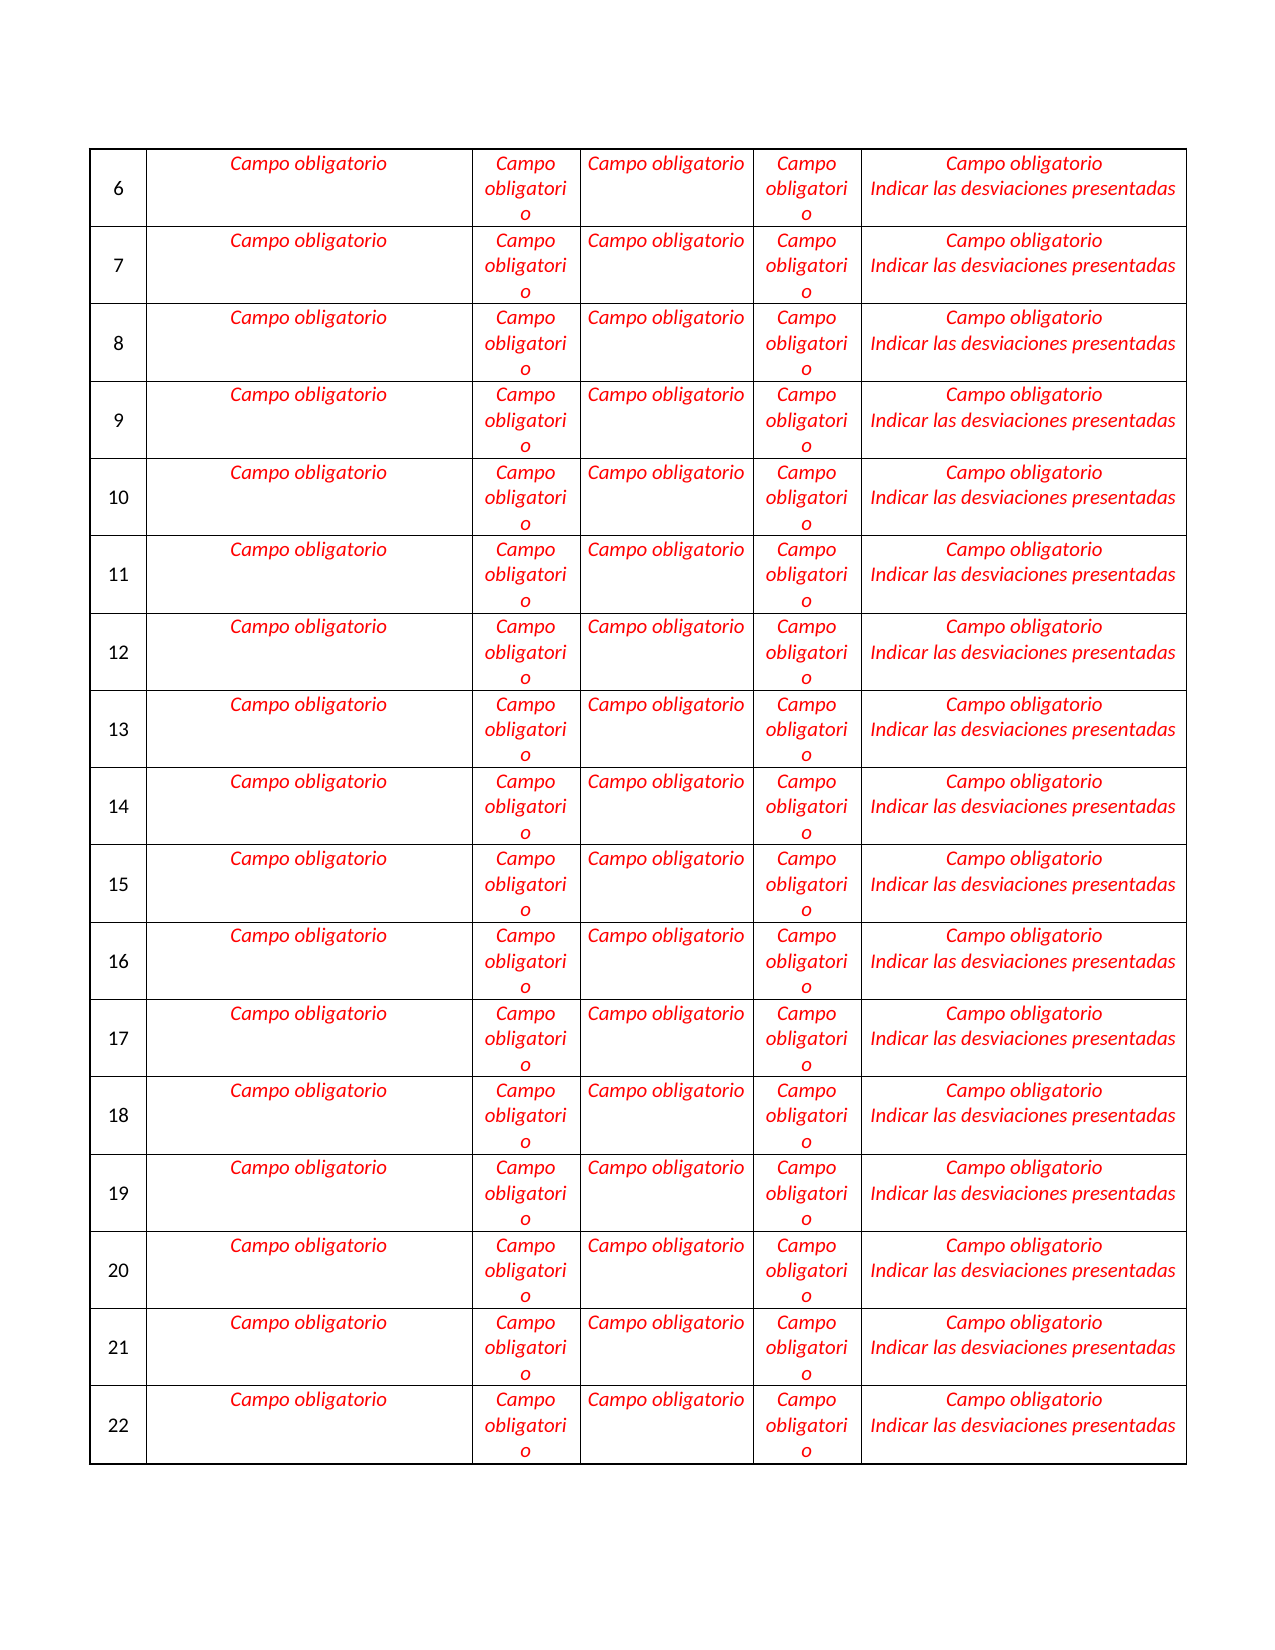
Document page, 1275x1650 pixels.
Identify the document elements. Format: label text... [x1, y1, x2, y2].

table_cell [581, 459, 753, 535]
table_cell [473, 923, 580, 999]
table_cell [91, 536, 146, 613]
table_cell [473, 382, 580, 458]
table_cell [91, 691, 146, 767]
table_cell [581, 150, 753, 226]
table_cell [147, 150, 472, 226]
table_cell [862, 150, 1186, 226]
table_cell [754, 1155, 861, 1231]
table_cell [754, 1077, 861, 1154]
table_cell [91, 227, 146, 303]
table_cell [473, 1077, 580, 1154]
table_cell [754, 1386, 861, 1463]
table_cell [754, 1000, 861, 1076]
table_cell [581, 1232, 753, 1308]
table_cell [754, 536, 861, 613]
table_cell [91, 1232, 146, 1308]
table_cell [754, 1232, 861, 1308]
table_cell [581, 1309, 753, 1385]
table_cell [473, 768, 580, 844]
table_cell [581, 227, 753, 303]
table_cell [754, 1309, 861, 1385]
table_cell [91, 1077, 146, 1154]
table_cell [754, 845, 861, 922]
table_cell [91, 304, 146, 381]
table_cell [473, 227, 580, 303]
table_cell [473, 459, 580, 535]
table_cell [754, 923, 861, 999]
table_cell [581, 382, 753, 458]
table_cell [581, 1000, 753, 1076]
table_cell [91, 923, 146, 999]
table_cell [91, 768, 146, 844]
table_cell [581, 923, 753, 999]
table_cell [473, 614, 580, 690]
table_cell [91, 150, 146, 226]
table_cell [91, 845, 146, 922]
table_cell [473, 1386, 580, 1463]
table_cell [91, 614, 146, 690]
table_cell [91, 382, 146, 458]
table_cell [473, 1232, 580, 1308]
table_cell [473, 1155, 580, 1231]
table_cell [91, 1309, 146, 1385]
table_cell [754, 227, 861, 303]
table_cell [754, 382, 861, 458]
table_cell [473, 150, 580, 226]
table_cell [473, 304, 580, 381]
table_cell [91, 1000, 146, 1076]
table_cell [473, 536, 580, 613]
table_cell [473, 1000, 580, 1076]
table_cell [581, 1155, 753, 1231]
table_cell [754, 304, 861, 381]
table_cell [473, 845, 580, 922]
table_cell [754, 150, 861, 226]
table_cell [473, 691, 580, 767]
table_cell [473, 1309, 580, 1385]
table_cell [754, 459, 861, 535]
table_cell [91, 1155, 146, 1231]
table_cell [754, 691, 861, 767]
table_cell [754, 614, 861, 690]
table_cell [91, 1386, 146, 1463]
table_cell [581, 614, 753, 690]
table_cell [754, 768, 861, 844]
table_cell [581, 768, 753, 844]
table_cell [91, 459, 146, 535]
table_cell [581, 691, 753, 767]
